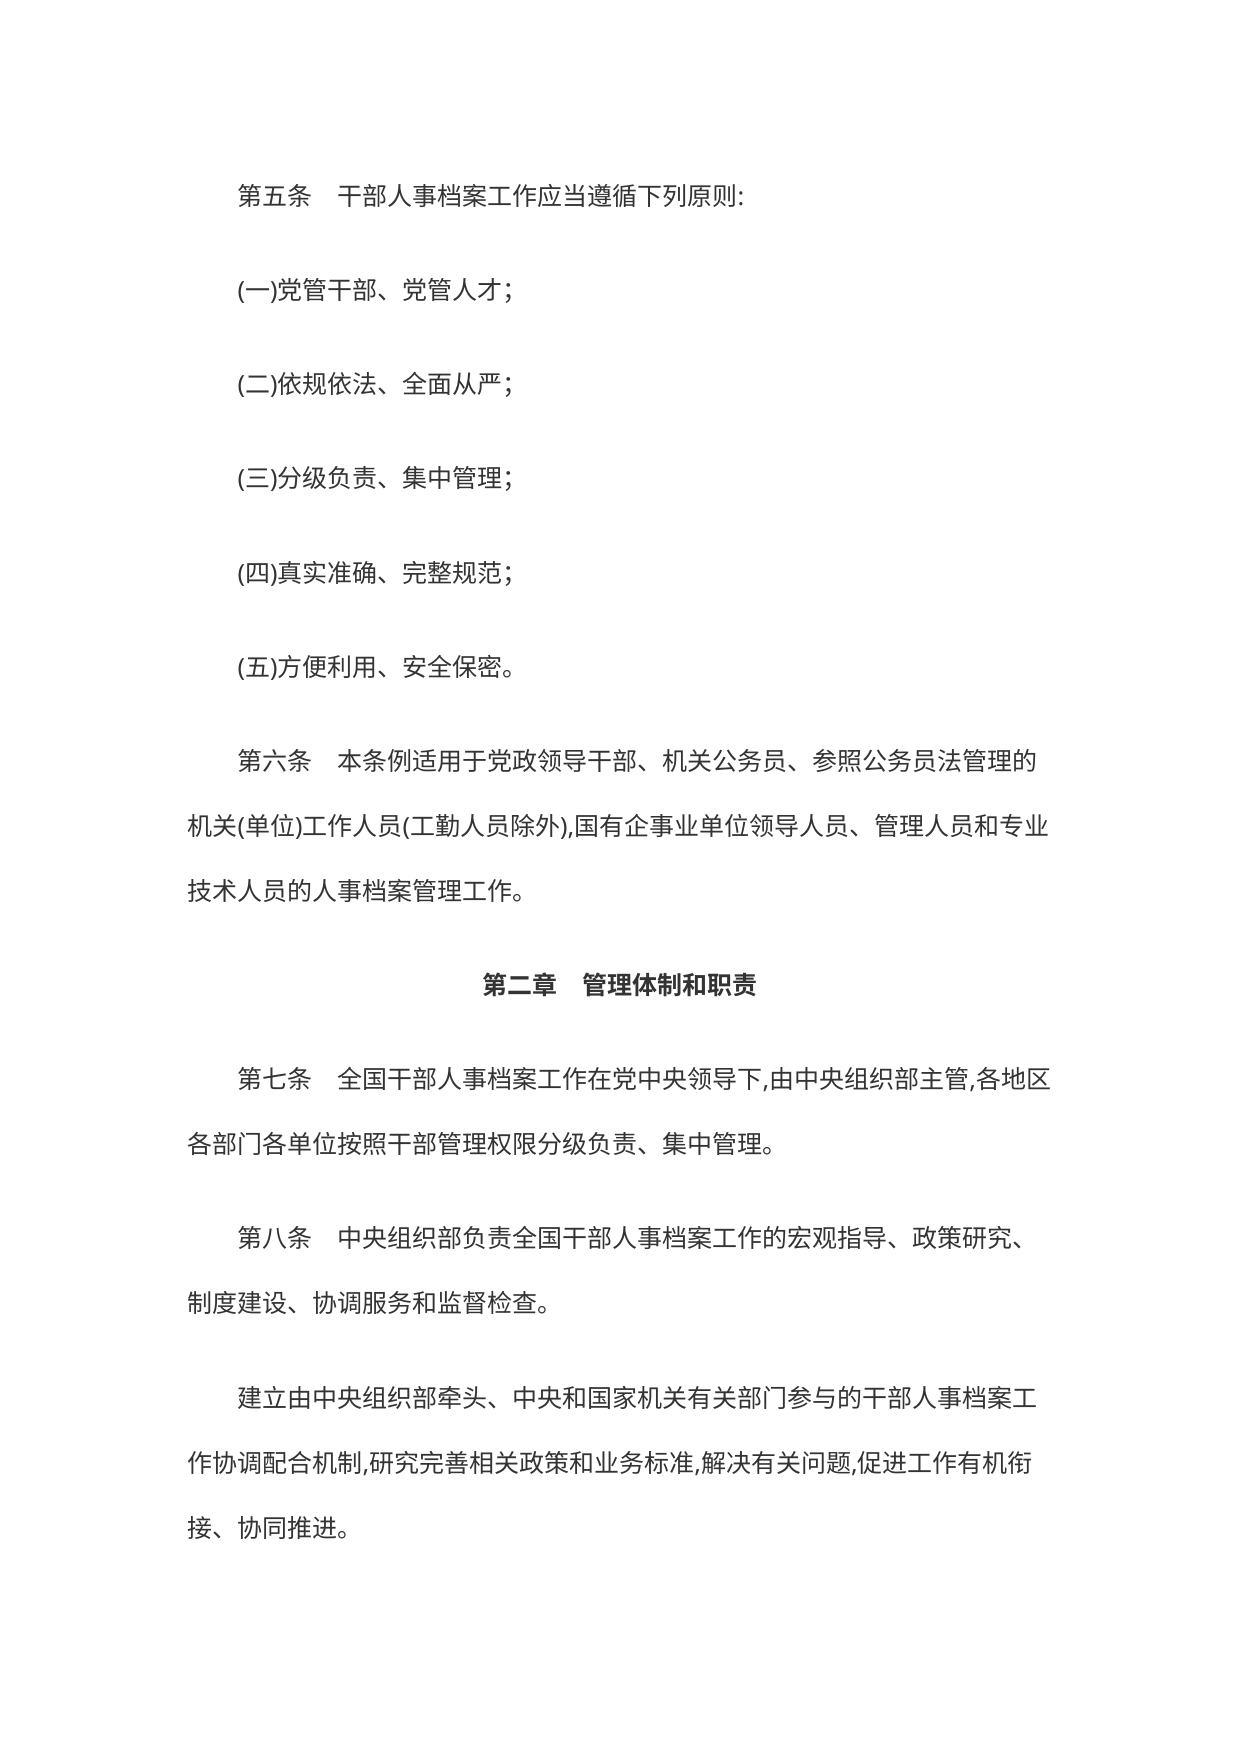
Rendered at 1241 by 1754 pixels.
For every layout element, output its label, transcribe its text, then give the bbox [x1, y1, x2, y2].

text (三)分级负责、集中管理； [187, 444, 1053, 509]
text (二)依规依法、全面从严； [187, 350, 1053, 415]
text (一)党管干部、党管人才； [187, 256, 1053, 321]
text 第五条 干部人事档案工作应当遵循下列原则: [187, 162, 1053, 227]
text 第八条 中央组织部负责全国干部人事档案工作的宏观指导、政策研究、制度建设、协调服务和监督检查。 [187, 1204, 1053, 1334]
text 建立由中央组织部牵头、中央和国家机关有关部门参与的干部人事档案工作协调配合机制,研究完善相关政策和业务标准,解决有关问题,促进工作有机衔接、协同推进。 [187, 1364, 1053, 1559]
text (四)真实准确、完整规范； [187, 539, 1053, 604]
text 第二章 管理体制和职责 [187, 951, 1053, 1016]
text 第七条 全国干部人事档案工作在党中央领导下,由中央组织部主管,各地区各部门各单位按照干部管理权限分级负责、集中管理。 [187, 1045, 1053, 1175]
text 第六条 本条例适用于党政领导干部、机关公务员、参照公务员法管理的机关(单位)工作人员(工勤人员除外),国有企事业单位领导人员、管理人员和专业技术人员的人事档案管理工作。 [187, 727, 1053, 922]
text (五)方便利用、安全保密。 [187, 633, 1053, 698]
